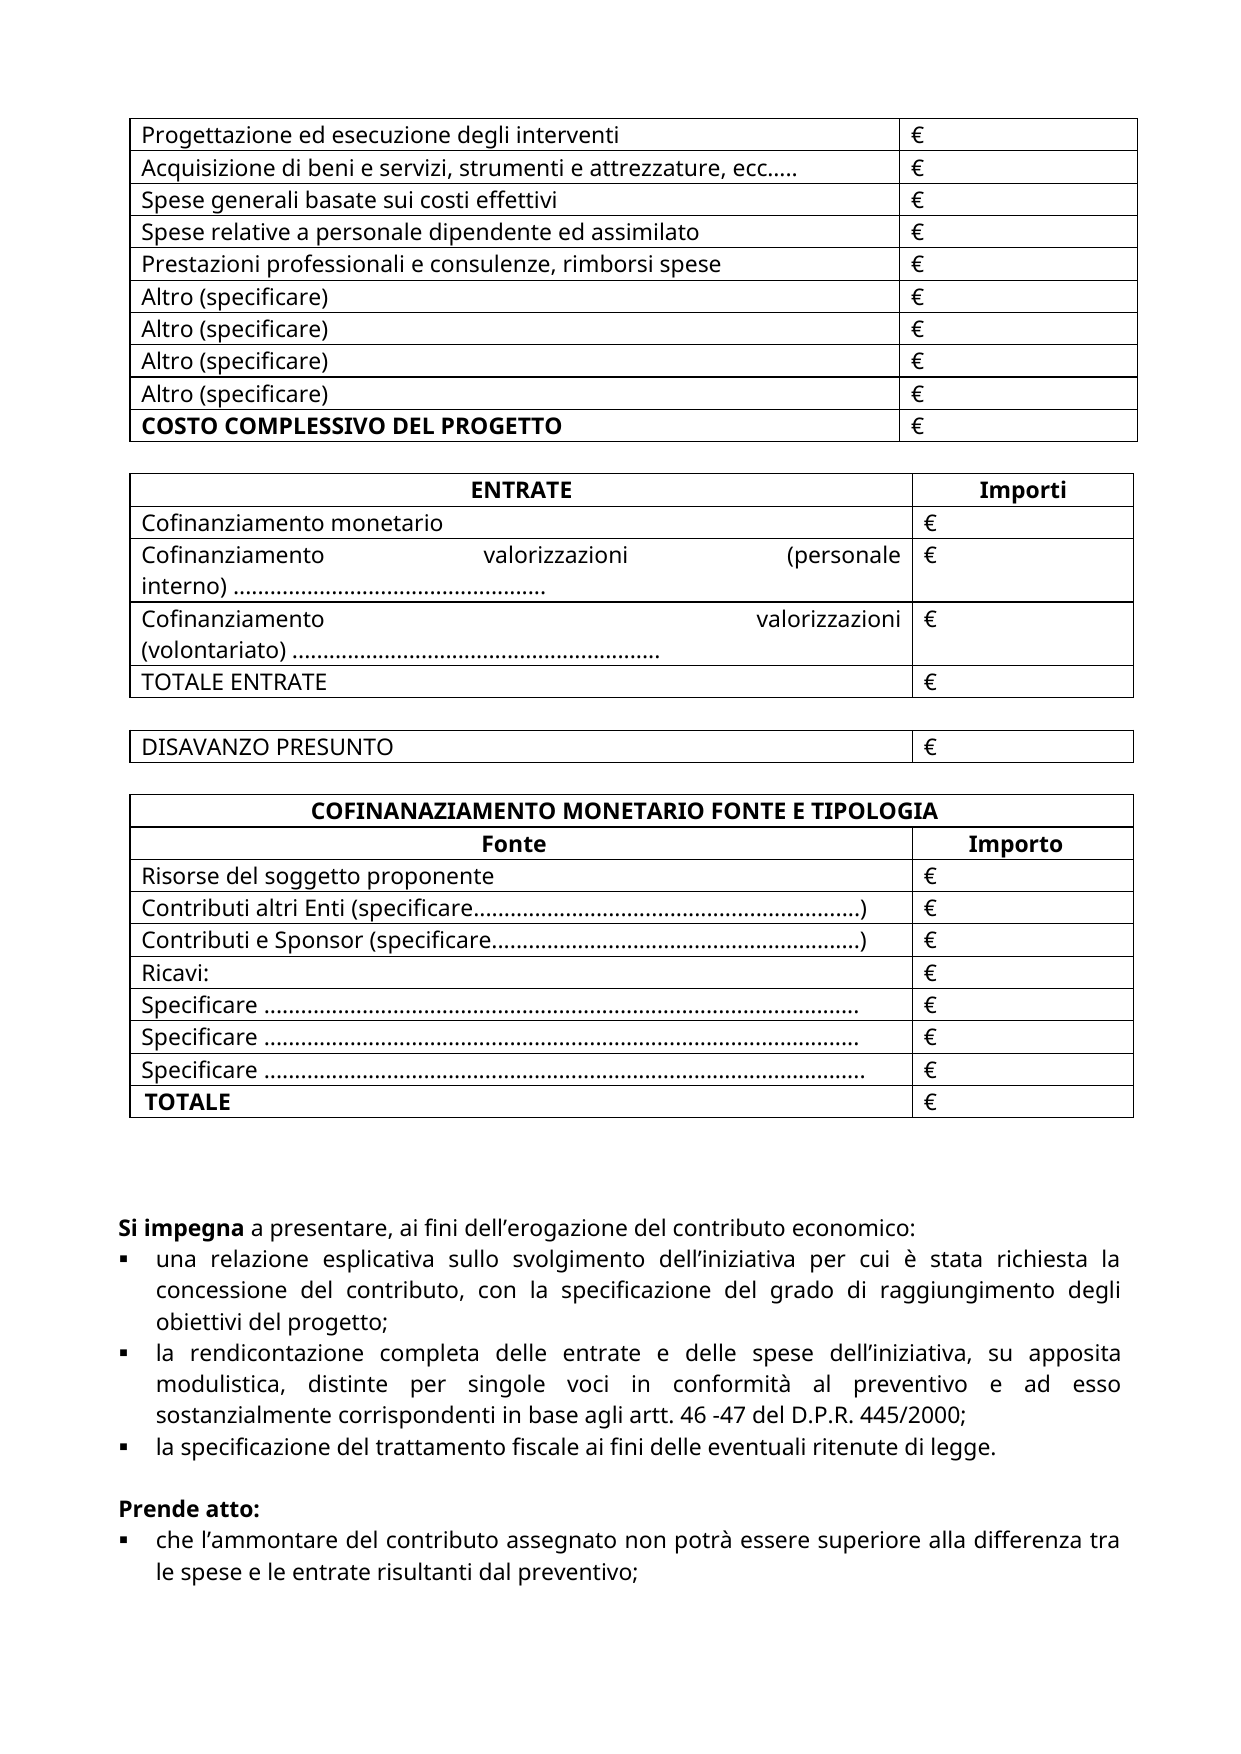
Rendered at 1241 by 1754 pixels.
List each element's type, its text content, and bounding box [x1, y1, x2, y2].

text Prende atto: [118, 1493, 1122, 1524]
table_cell Altro (specificare) [131, 345, 899, 376]
table_cell TOTALE [131, 1086, 912, 1117]
table_cell € [900, 151, 1137, 183]
table_cell Risorse del soggetto proponente [131, 860, 912, 891]
table_cell € [900, 345, 1137, 376]
table_cell Contributi altri Enti (specificare...............................................................) [131, 892, 912, 923]
table_cell Ricavi: [131, 957, 912, 988]
table_cell Altro (specificare) [131, 313, 899, 344]
list una relazione esplicativa sullo svolgimento dell’iniziativa per cui è stata richiesta la concessione del contributo, con la specificazione del grado di raggiungimento degli obiettivi del progetto; [118, 1243, 1122, 1337]
table_header Importi [913, 474, 1133, 506]
table_cell Spese generali basate sui costi effettivi [131, 184, 899, 215]
table_cell Cofinanziamento valorizzazioni (personale interno) ................................................... [131, 539, 912, 601]
table_cell € [913, 924, 1133, 956]
table_cell € [913, 860, 1133, 891]
table_cell € [913, 892, 1133, 923]
table_cell € [913, 1021, 1133, 1052]
table_cell € [900, 248, 1137, 279]
table_cell Acquisizione di beni e servizi, strumenti e attrezzature, ecc….. [131, 151, 899, 183]
table_cell Specificare .................................................................................................. [131, 1054, 912, 1085]
table_cell € [900, 184, 1137, 215]
table_cell Importo [913, 828, 1133, 859]
table_header € [913, 731, 1133, 762]
table_header ENTRATE [131, 474, 912, 506]
table_header COFINANAZIAMENTO MONETARIO FONTE E TIPOLOGIA [131, 795, 1133, 826]
table_cell Contributi e Sponsor (specificare............................................................) [131, 924, 912, 956]
table_cell € [900, 378, 1137, 409]
table_cell Cofinanziamento monetario [131, 507, 912, 538]
table_cell € [900, 410, 1137, 441]
text Si impegna a presentare, ai fini dell’erogazione del contributo economico: [118, 1212, 1122, 1243]
table_cell € [913, 1054, 1133, 1085]
table_cell € [900, 313, 1137, 344]
table_cell Specificare ................................................................................................. [131, 989, 912, 1020]
table_header DISAVANZO PRESUNTO [131, 731, 912, 762]
table_cell Progettazione ed esecuzione degli interventi [131, 119, 899, 150]
table_cell € [913, 539, 1133, 601]
table_cell Prestazioni professionali e consulenze, rimborsi spese [131, 248, 899, 279]
table_cell € [900, 119, 1137, 150]
table_cell € [900, 216, 1137, 247]
table_cell Fonte [131, 828, 912, 859]
table_cell Altro (specificare) [131, 378, 899, 409]
list che l’ammontare del contributo assegnato non potrà essere superiore alla differenza tra le spese e le entrate risultanti dal preventivo; [118, 1524, 1122, 1587]
table_cell € [913, 1086, 1133, 1117]
table_cell COSTO COMPLESSIVO DEL PROGETTO [131, 410, 899, 441]
table_cell Spese relative a personale dipendente ed assimilato [131, 216, 899, 247]
list la specificazione del trattamento fiscale ai fini delle eventuali ritenute di legge. [118, 1431, 1122, 1462]
table_cell € [913, 989, 1133, 1020]
table_cell € [913, 507, 1133, 538]
table_cell Specificare ................................................................................................. [131, 1021, 912, 1052]
list la rendicontazione completa delle entrate e delle spese dell’iniziativa, su apposita modulistica, distinte per singole voci in conformità al preventivo e ad esso sostanzialmente corrispondenti in base agli artt. 46 -47 del D.P.R. 445/2000; [118, 1337, 1122, 1431]
table_cell € [900, 281, 1137, 312]
table_cell € [913, 957, 1133, 988]
table_cell € [913, 603, 1133, 665]
table_cell Cofinanziamento valorizzazioni (volontariato) ............................................................ [131, 603, 912, 665]
table_cell TOTALE ENTRATE [131, 666, 912, 697]
table_cell € [913, 666, 1133, 697]
table_cell Altro (specificare) [131, 281, 899, 312]
